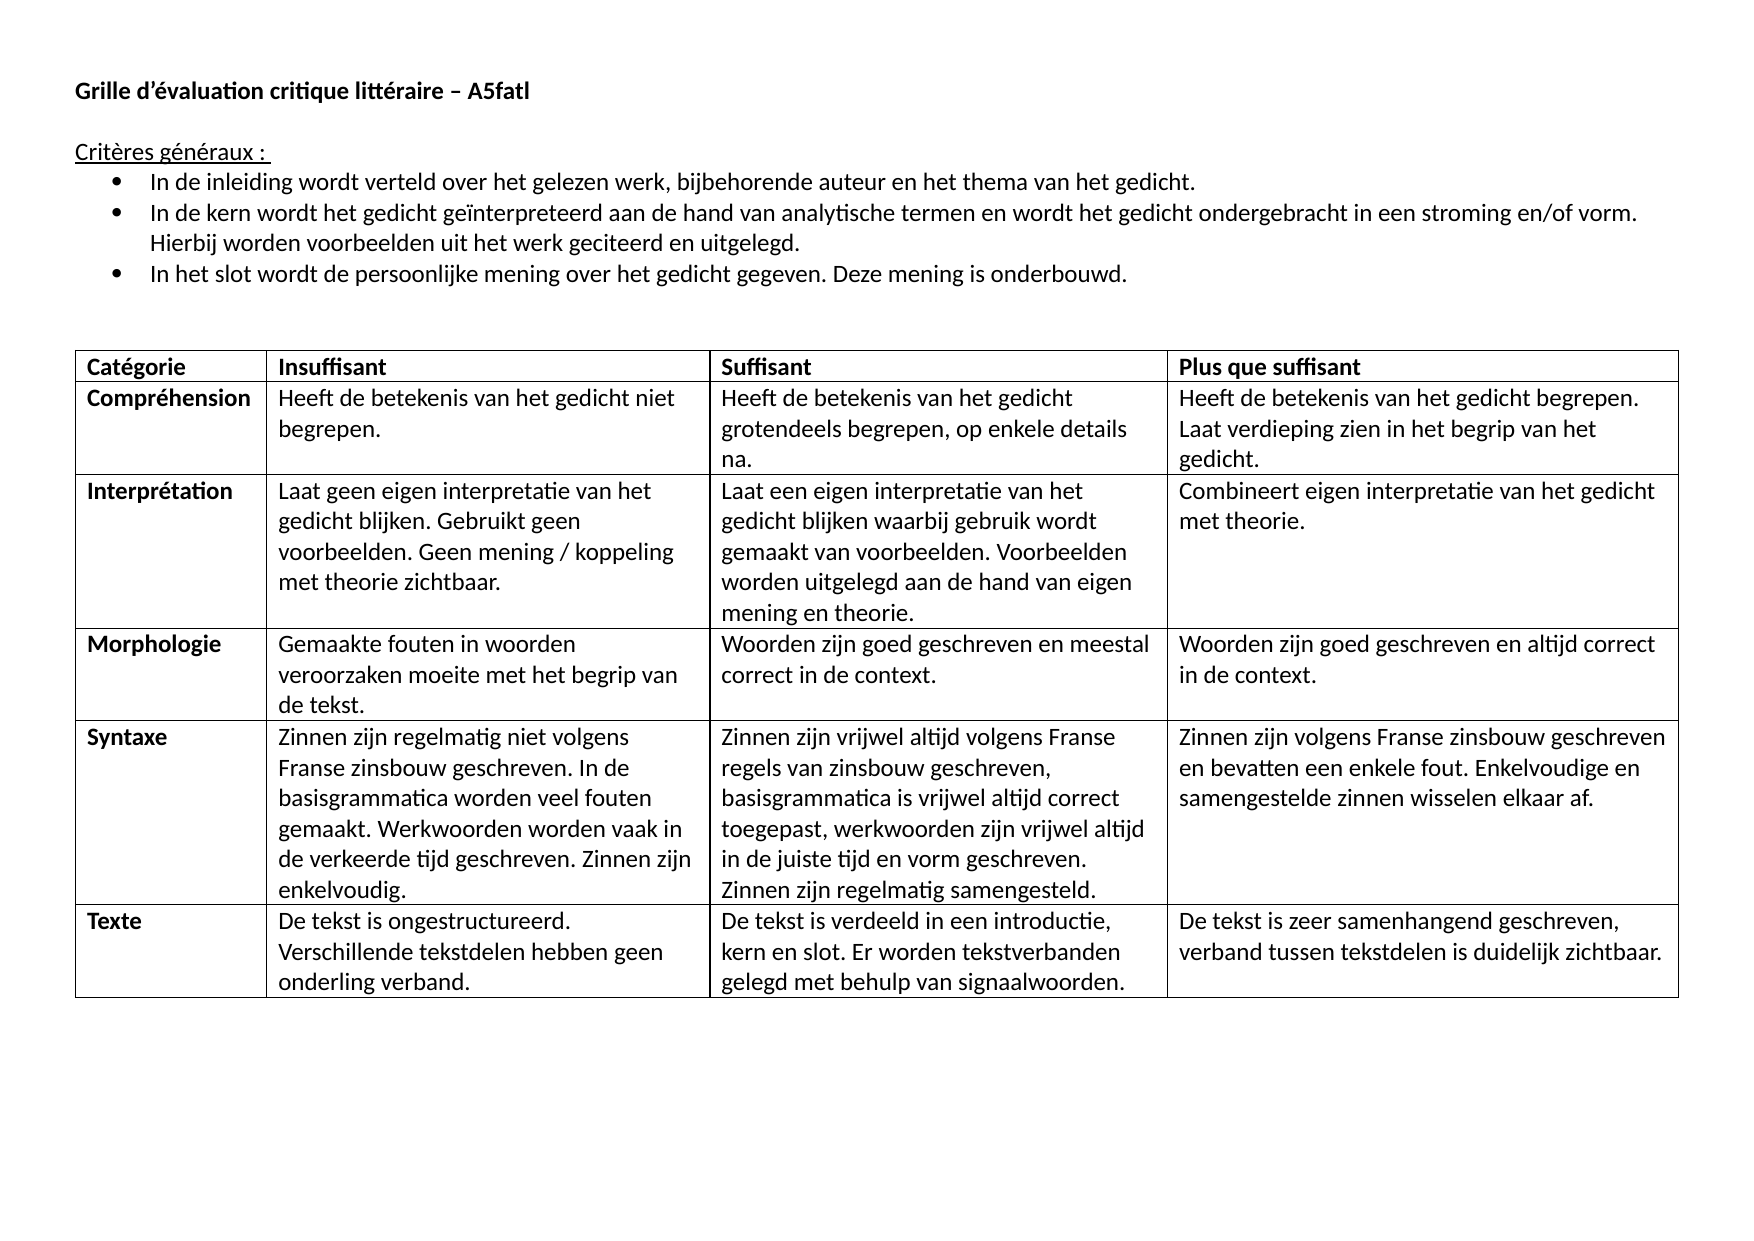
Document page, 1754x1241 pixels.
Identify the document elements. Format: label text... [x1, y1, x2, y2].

table_header Suffisant [711, 351, 1167, 381]
table_cell Interprétation [76, 475, 266, 627]
table_cell Woorden zijn goed geschreven en meestal correct in de context. [711, 629, 1167, 720]
table_cell Laat een eigen interpretatie van het gedicht blijken waarbij gebruik wordt gemaakt van voorbeelden. Voorbeelden worden uitgelegd aan de hand van eigen mening en theorie. [711, 475, 1167, 627]
table_cell Zinnen zijn volgens Franse zinsbouw geschreven en bevatten een enkele fout. Enkelvoudige en samengestelde zinnen wisselen elkaar af. [1168, 721, 1678, 904]
text Grille d’évaluation critique littéraire – A5fatl [75, 75, 1679, 106]
table_cell Heeft de betekenis van het gedicht begrepen. Laat verdieping zien in het begrip van het gedicht. [1168, 382, 1678, 474]
table_cell Syntaxe [76, 721, 266, 904]
list In de inleiding wordt verteld over het gelezen werk, bijbehorende auteur en het thema van het gedicht. [112, 167, 1679, 197]
table_cell De tekst is ongestructureerd. Verschillende tekstdelen hebben geen onderling verband. [267, 905, 709, 997]
table_cell Woorden zijn goed geschreven en altijd correct in de context. [1168, 629, 1678, 720]
table_cell De tekst is zeer samenhangend geschreven, verband tussen tekstdelen is duidelijk zichtbaar. [1168, 905, 1678, 997]
text Critères généraux : [75, 136, 1679, 167]
table_cell Heeft de betekenis van het gedicht niet begrepen. [267, 382, 709, 474]
table_cell Morphologie [76, 629, 266, 720]
table_cell Texte [76, 905, 266, 997]
table_header Plus que suffisant [1168, 351, 1678, 381]
table_cell Gemaakte fouten in woorden veroorzaken moeite met het begrip van de tekst. [267, 629, 709, 720]
table_header Insuffisant [267, 351, 709, 381]
table_cell Heeft de betekenis van het gedicht grotendeels begrepen, op enkele details na. [711, 382, 1167, 474]
table_cell Zinnen zijn regelmatig niet volgens Franse zinsbouw geschreven. In de basisgrammatica worden veel fouten gemaakt. Werkwoorden worden vaak in de verkeerde tijd geschreven. Zinnen zijn enkelvoudig. [267, 721, 709, 904]
table_cell Combineert eigen interpretatie van het gedicht met theorie. [1168, 475, 1678, 627]
table_cell Zinnen zijn vrijwel altijd volgens Franse regels van zinsbouw geschreven, basisgrammatica is vrijwel altijd correct toegepast, werkwoorden zijn vrijwel altijd in de juiste tijd en vorm geschreven. Zinnen zijn regelmatig samengesteld. [711, 721, 1167, 904]
table_header Catégorie [76, 351, 266, 381]
table_cell Compréhension [76, 382, 266, 474]
table_cell Laat geen eigen interpretatie van het gedicht blijken. Gebruikt geen voorbeelden. Geen mening / koppeling met theorie zichtbaar. [267, 475, 709, 627]
table_cell De tekst is verdeeld in een introductie, kern en slot. Er worden tekstverbanden gelegd met behulp van signaalwoorden. [711, 905, 1167, 997]
list In het slot wordt de persoonlijke mening over het gedicht gegeven. Deze mening is onderbouwd. [112, 258, 1679, 289]
list In de kern wordt het gedicht geïnterpreteerd aan de hand van analytische termen en wordt het gedicht ondergebracht in een stroming en/of vorm. Hierbij worden voorbeelden uit het werk geciteerd en uitgelegd. [112, 197, 1679, 258]
